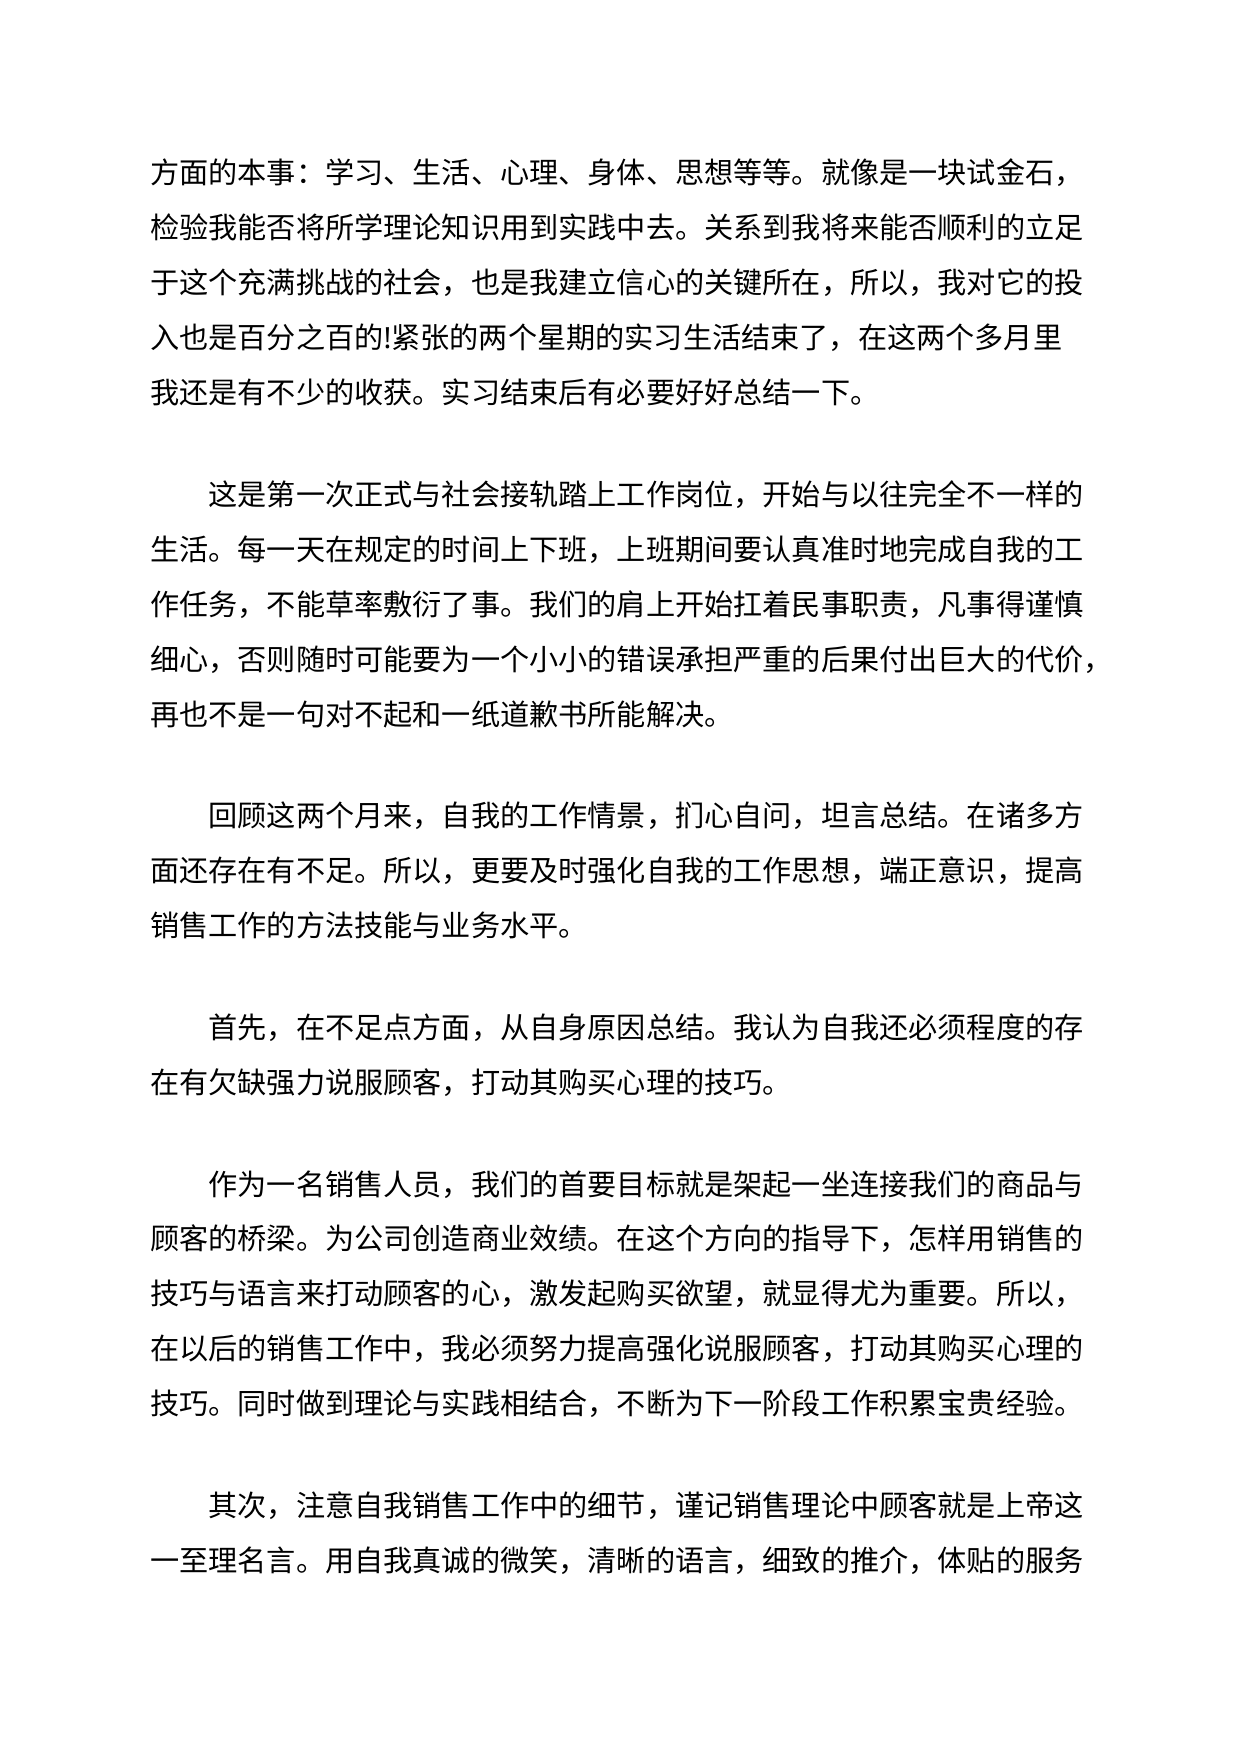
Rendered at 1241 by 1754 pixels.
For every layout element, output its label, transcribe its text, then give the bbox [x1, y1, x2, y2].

text 这是第一次正式与社会接轨踏上工作岗位，开始与以往完全不一样的生活。每一天在规定的时间上下班，上班期间要认真准时地完成自我的工作任务，不能草率敷衍了事。我们的肩上开始扛着民事职责，凡事得谨慎细心，否则随时可能要为一个小小的错误承担严重的后果付出巨大的代价，再也不是一句对不起和一纸道歉书所能解决。 [150, 471, 1090, 733]
text 首先，在不足点方面，从自身原因总结。我认为自我还必须程度的存在有欠缺强力说服顾客，打动其购买心理的技巧。 [150, 1004, 1090, 1102]
text 回顾这两个月来，自我的工作情景，扪心自问，坦言总结。在诸多方面还存在有不足。所以，更要及时强化自我的工作思想，端正意识，提高销售工作的方法技能与业务水平。 [150, 793, 1090, 945]
text 作为一名销售人员，我们的首要目标就是架起一坐连接我们的商品与顾客的桥梁。为公司创造商业效绩。在这个方向的指导下，怎样用销售的技巧与语言来打动顾客的心，激发起购买欲望，就显得尤为重要。所以，在以后的销售工作中，我必须努力提高强化说服顾客，打动其购买心理的技巧。同时做到理论与实践相结合，不断为下一阶段工作积累宝贵经验。 [150, 1161, 1090, 1423]
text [150, 150, 1090, 412]
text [150, 1482, 1090, 1579]
